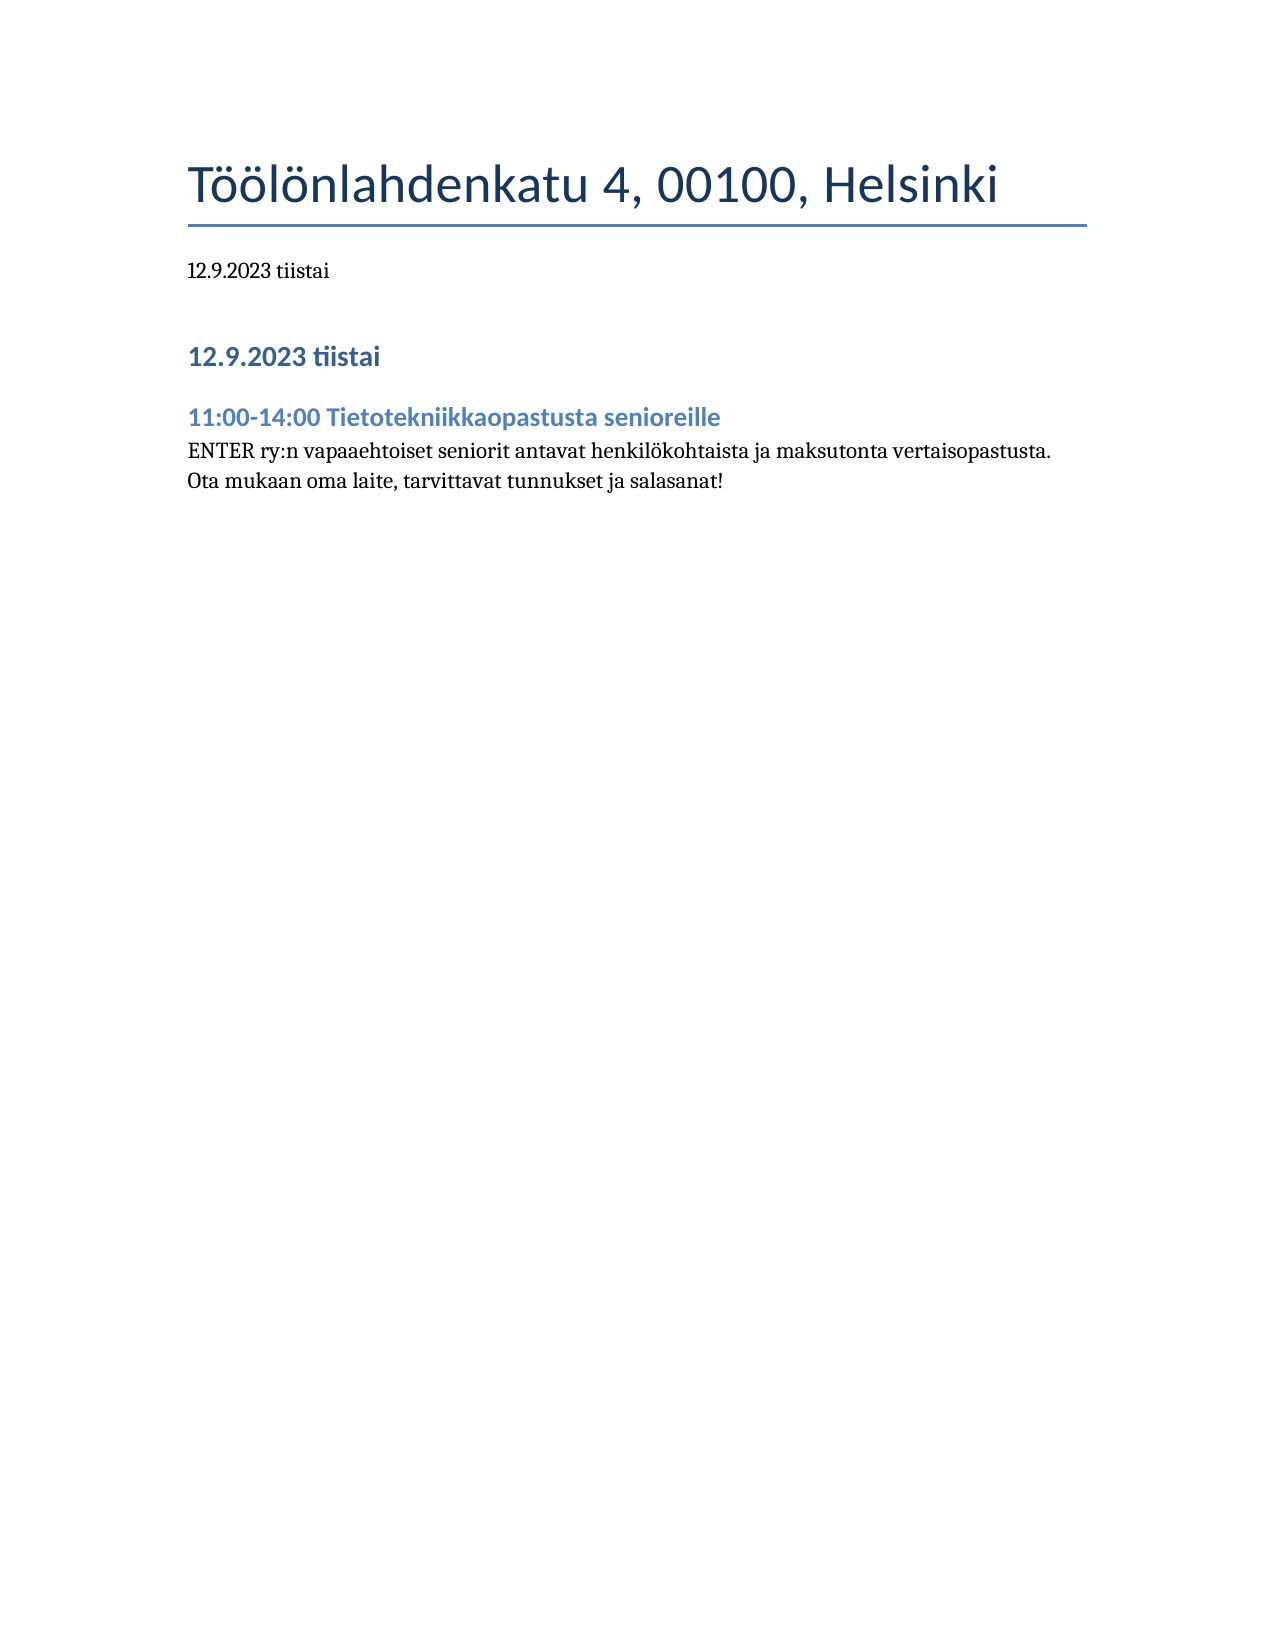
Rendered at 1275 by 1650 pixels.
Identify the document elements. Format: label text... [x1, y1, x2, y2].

subtitle 11:00-14:00 Tietotekniikkaopastusta senioreille [187, 400, 1087, 433]
subtitle 12.9.2023 tiistai [187, 338, 1087, 374]
title Töölönlahdenkatu 4, 00100, Helsinki [187, 150, 1087, 227]
text ENTER ry:n vapaaehtoiset seniorit antavat henkilökohtaista ja maksutonta vertaisopastusta. Ota mukaan oma laite, tarvittavat tunnukset ja salasanat! [187, 438, 1087, 494]
text 12.9.2023 tiistai [187, 258, 1087, 284]
